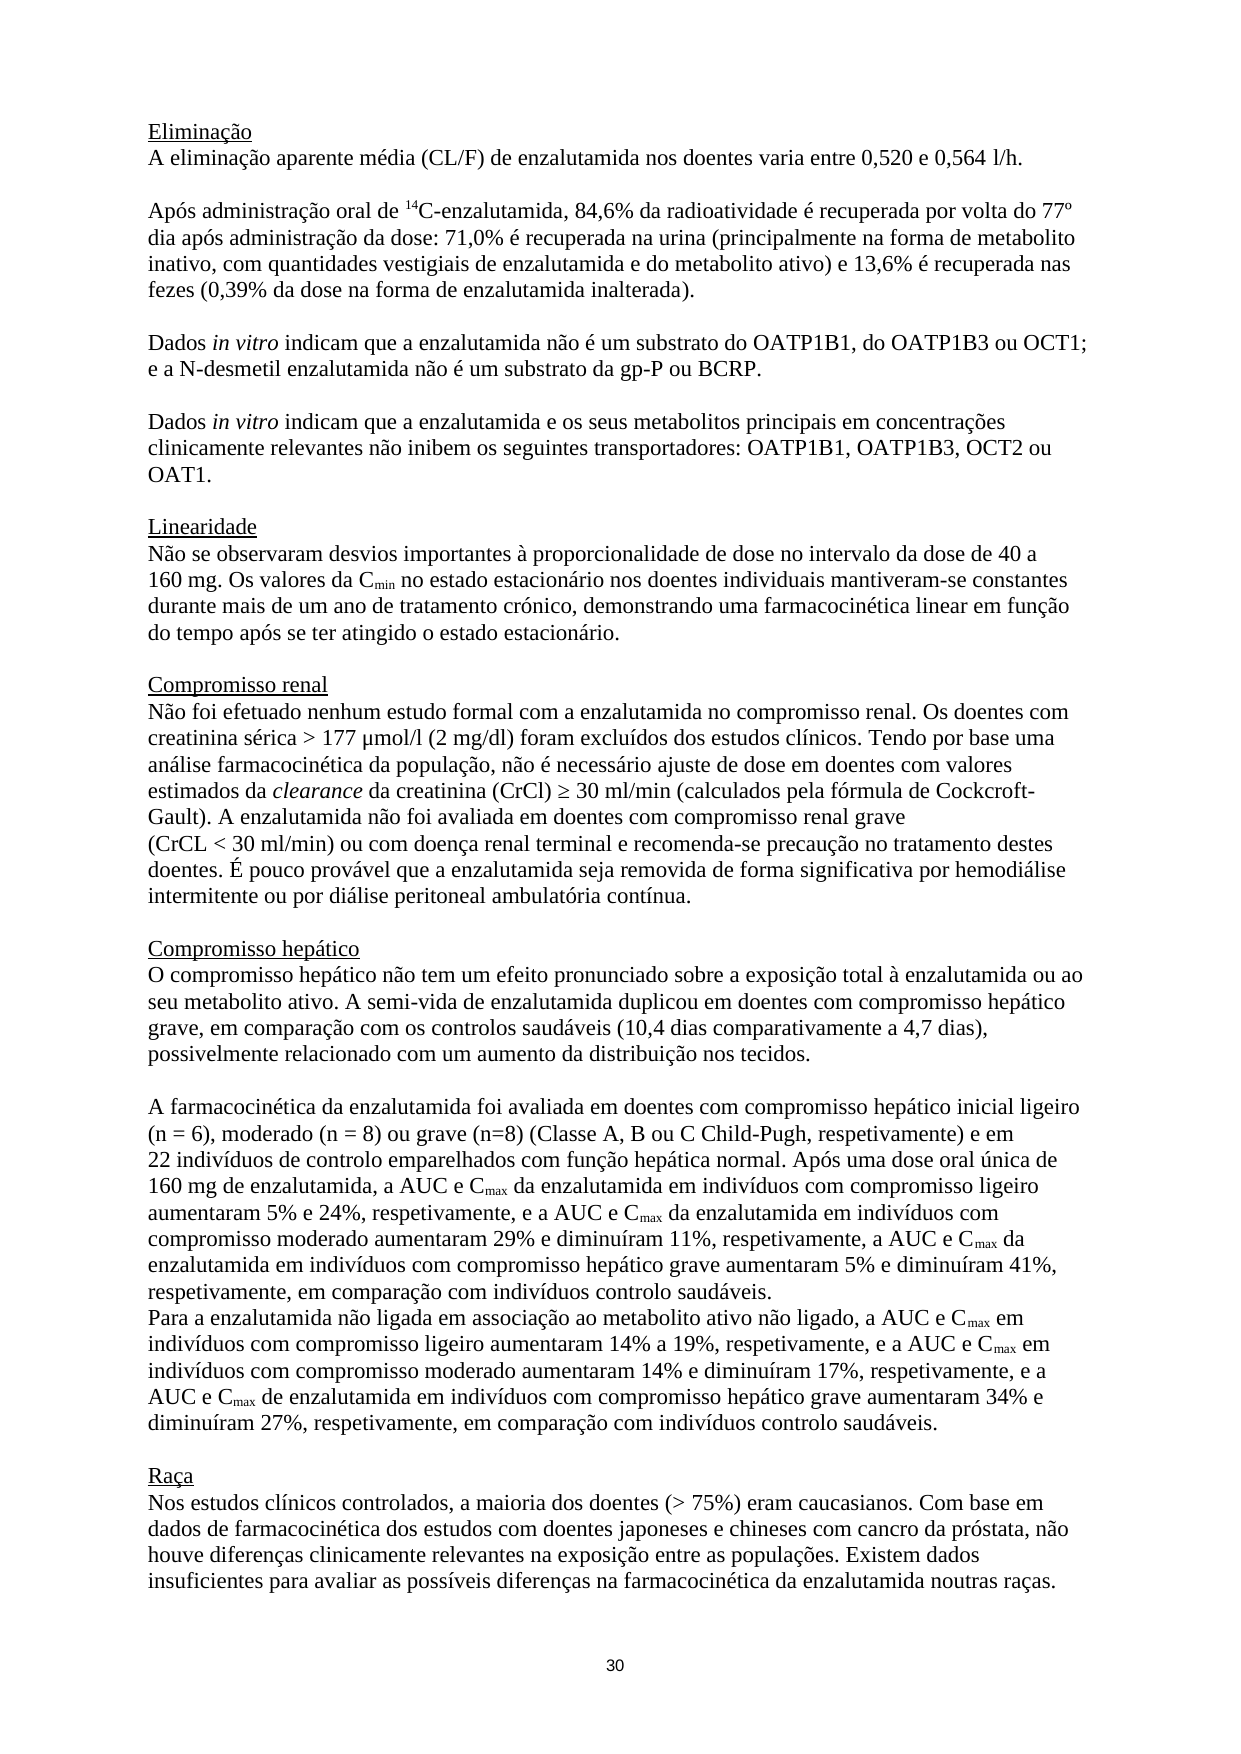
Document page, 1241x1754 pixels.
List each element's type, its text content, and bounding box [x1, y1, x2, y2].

text Eliminação [148, 118, 1093, 144]
text Dados in vitro indicam que a enzalutamida não é um substrato do OATP1B1, do OATP1B3 ou OCT1; e a N-desmetil enzalutamida não é um substrato da gp-P ou BCRP. [148, 329, 1093, 382]
text Não foi efetuado nenhum estudo formal com a enzalutamida no compromisso renal. Os doentes com creatinina sérica > 177 μmol/l (2 mg/dl) foram excluídos dos estudos clínicos. Tendo por base uma análise farmacocinética da população, não é necessário ajuste de dose em doentes com valores estimados da clearance da creatinina (CrCl) ≥ 30 ml/min (calculados pela fórmula de Cockcroft- Gault). A enzalutamida não foi avaliada em doentes com compromisso renal grave (CrCL < 30 ml/min) ou com doença renal terminal e recomenda-se precaução no tratamento destes doentes. É pouco provável que a enzalutamida seja removida de forma significativa por hemodiálise intermitente ou por diálise peritoneal ambulatória contínua. [148, 698, 1093, 909]
text Compromisso hepático [148, 935, 1093, 961]
text Não se observaram desvios importantes à proporcionalidade de dose no intervalo da dose de 40 a 160 mg. Os valores da Cmin no estado estacionário nos doentes individuais mantiveram-se constantes durante mais de um ano de tratamento crónico, demonstrando uma farmacocinética linear em função do tempo após se ter atingido o estado estacionário. [148, 540, 1093, 645]
text Para a enzalutamida não ligada em associação ao metabolito ativo não ligado, a AUC e Cmax em indivíduos com compromisso ligeiro aumentaram 14% a 19%, respetivamente, e a AUC e Cmax em indivíduos com compromisso moderado aumentaram 14% e diminuíram 17%, respetivamente, e a AUC e Cmax de enzalutamida em indivíduos com compromisso hepático grave aumentaram 34% e diminuíram 27%, respetivamente, em comparação com indivíduos controlo saudáveis. [148, 1304, 1093, 1436]
text Linearidade [148, 513, 1093, 540]
text O compromisso hepático não tem um efeito pronunciado sobre a exposição total à enzalutamida ou ao seu metabolito ativo. A semi-vida de enzalutamida duplicou em doentes com compromisso hepático grave, em comparação com os controlos saudáveis (10,4 dias comparativamente a 4,7 dias), possivelmente relacionado com um aumento da distribuição nos tecidos. [148, 961, 1093, 1067]
text A farmacocinética da enzalutamida foi avaliada em doentes com compromisso hepático inicial ligeiro (n = 6), moderado (n = 8) ou grave (n=8) (Classe A, B ou C Child-Pugh, respetivamente) e em 22 indivíduos de controlo emparelhados com função hepática normal. Após uma dose oral única de 160 mg de enzalutamida, a AUC e Cmax da enzalutamida em indivíduos com compromisso ligeiro aumentaram 5% e 24%, respetivamente, e a AUC e Cmax da enzalutamida em indivíduos com compromisso moderado aumentaram 29% e diminuíram 11%, respetivamente, a AUC e Cmax da enzalutamida em indivíduos com compromisso hepático grave aumentaram 5% e diminuíram 41%, respetivamente, em comparação com indivíduos controlo saudáveis. [148, 1093, 1093, 1304]
text Após administração oral de 14C-enzalutamida, 84,6% da radioatividade é recuperada por volta do 77º dia após administração da dose: 71,0% é recuperada na urina (principalmente na forma de metabolito inativo, com quantidades vestigiais de enzalutamida e do metabolito ativo) e 13,6% é recuperada nas fezes (0,39% da dose na forma de enzalutamida inalterada). [148, 197, 1093, 303]
text Raça [148, 1462, 1093, 1488]
text A eliminação aparente média (CL/F) de enzalutamida nos doentes varia entre 0,520 e 0,564 l/h. [148, 144, 1093, 171]
text Nos estudos clínicos controlados, a maioria dos doentes (> 75%) eram caucasianos. Com base em dados de farmacocinética dos estudos com doentes japoneses e chineses com cancro da próstata, não houve diferenças clinicamente relevantes na exposição entre as populações. Existem dados insuficientes para avaliar as possíveis diferenças na farmacocinética da enzalutamida noutras raças. [148, 1488, 1093, 1594]
text Dados in vitro indicam que a enzalutamida e os seus metabolitos principais em concentrações clinicamente relevantes não inibem os seguintes transportadores: OATP1B1, OATP1B3, OCT2 ou OAT1. [148, 408, 1093, 487]
text Compromisso renal [148, 672, 1093, 698]
